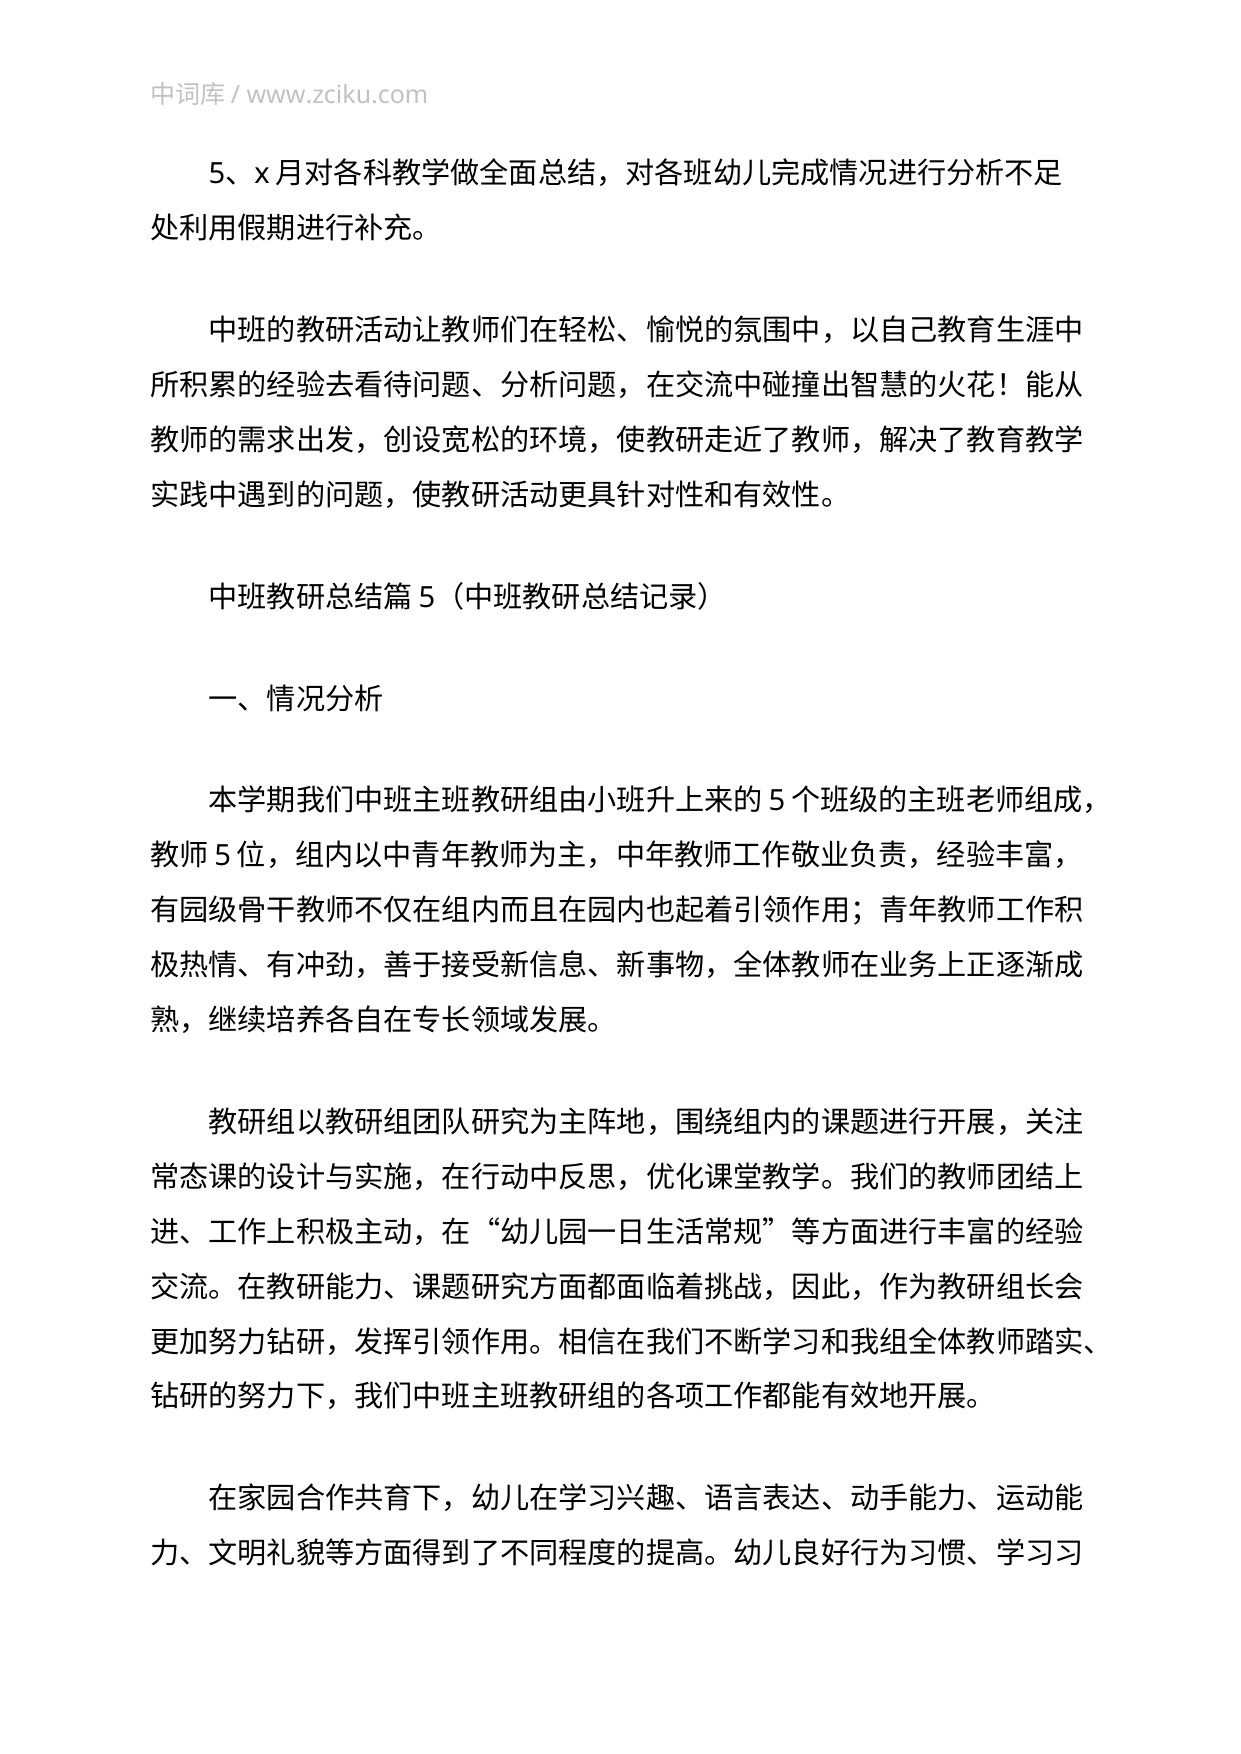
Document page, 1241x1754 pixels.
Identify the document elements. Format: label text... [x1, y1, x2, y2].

text 中班的教研活动让教师们在轻松、愉悦的氛围中，以自己教育生涯中所积累的经验去看待问题、分析问题，在交流中碰撞出智慧的火花！能从教师的需求出发，创设宽松的环境，使教研走近了教师，解决了教育教学实践中遇到的问题，使教研活动更具针对性和有效性。 [150, 307, 1090, 514]
text 一、情况分析 [150, 675, 1090, 717]
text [150, 1475, 1090, 1572]
text 本学期我们中班主班教研组由小班升上来的5个班级的主班老师组成，教师5位，组内以中青年教师为主，中年教师工作敬业负责，经验丰富，有园级骨干教师不仅在组内而且在园内也起着引领作用；青年教师工作积极热情、有冲劲，善于接受新信息、新事物，全体教师在业务上正逐渐成熟，继续培养各自在专长领域发展。 [150, 777, 1090, 1039]
text 中班教研总结篇5（中班教研总结记录） [150, 573, 1090, 616]
text 教研组以教研组团队研究为主阵地，围绕组内的课题进行开展，关注常态课的设计与实施，在行动中反思，优化课堂教学。我们的教师团结上进、工作上积极主动，在“幼儿园一日生活常规”等方面进行丰富的经验交流。在教研能力、课题研究方面都面临着挑战，因此，作为教研组长会更加努力钻研，发挥引领作用。相信在我们不断学习和我组全体教师踏实、钻研的努力下，我们中班主班教研组的各项工作都能有效地开展。 [150, 1098, 1090, 1415]
text 5、x月对各科教学做全面总结，对各班幼儿完成情况进行分析不足处利用假期进行补充。 [150, 150, 1090, 247]
